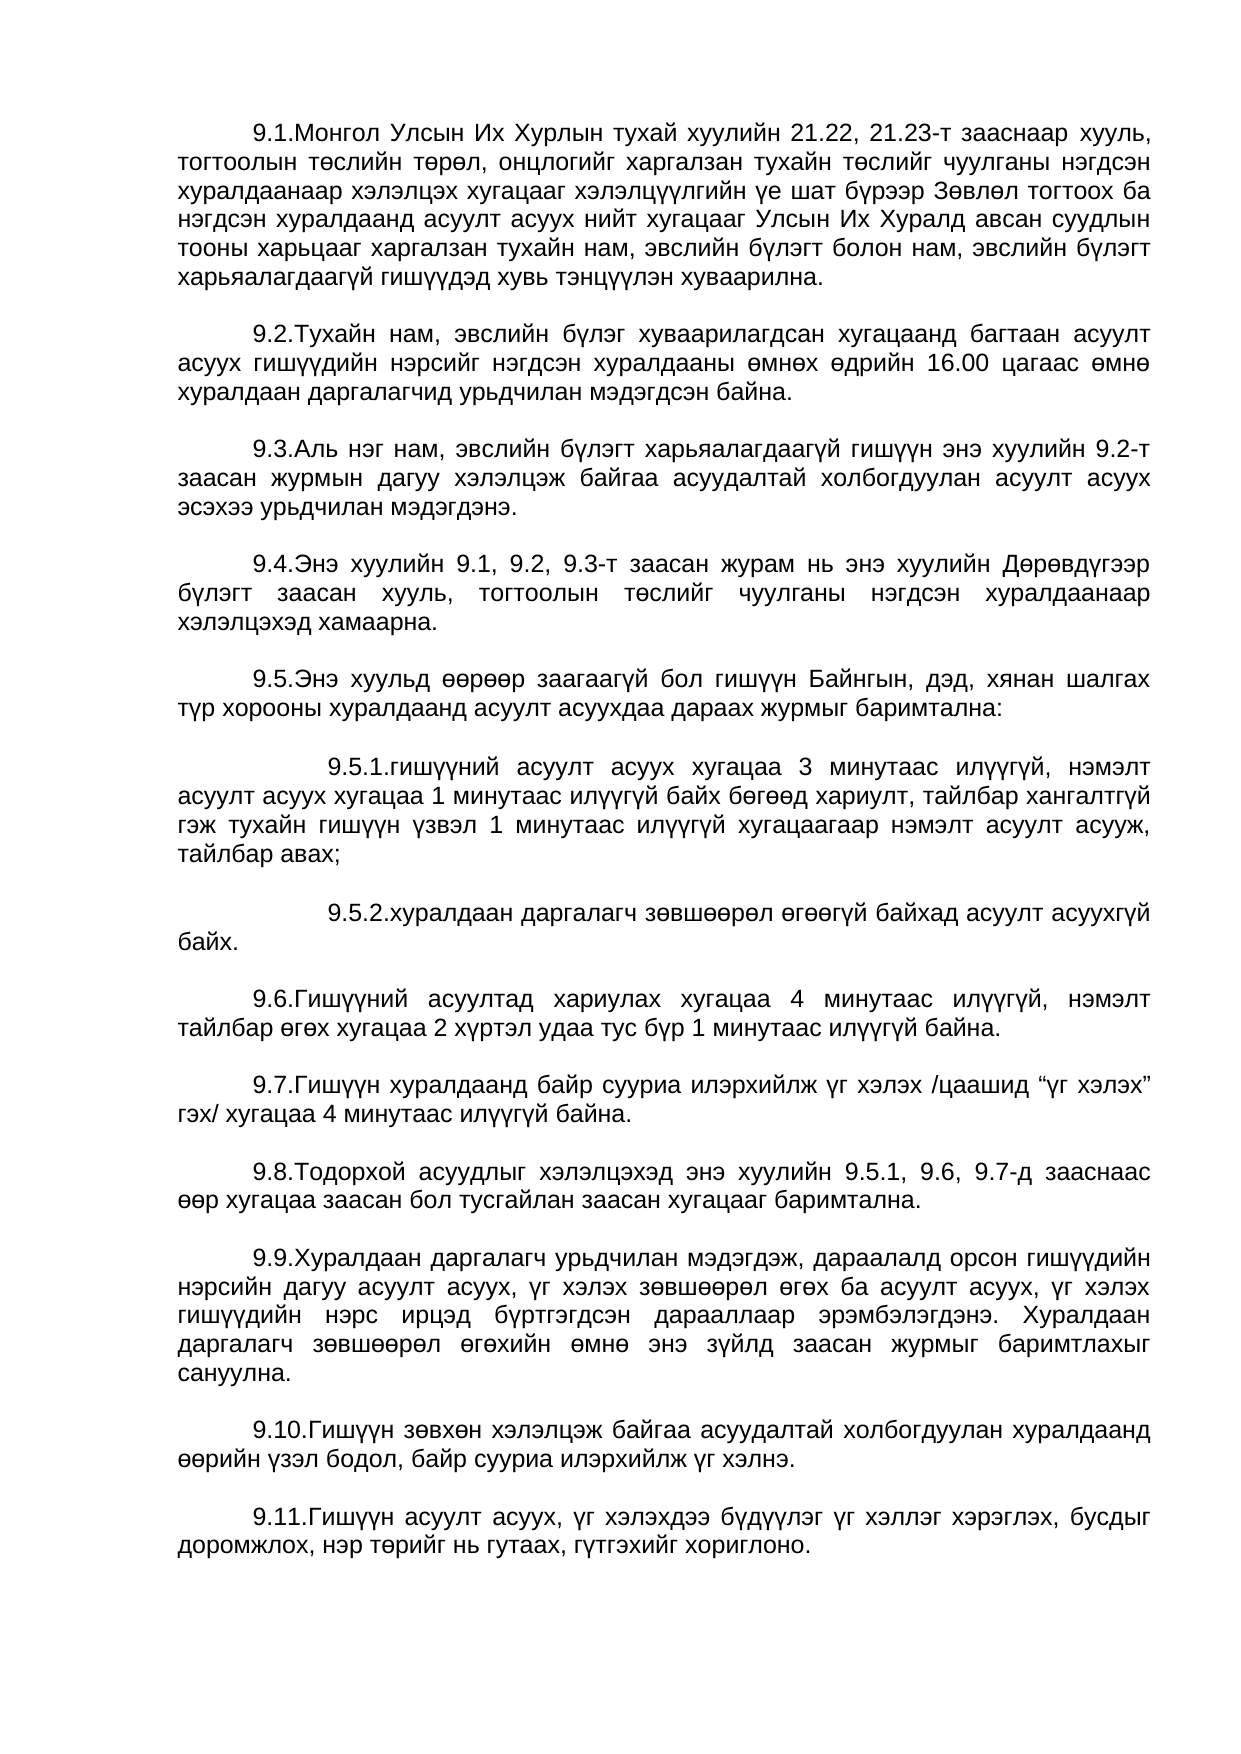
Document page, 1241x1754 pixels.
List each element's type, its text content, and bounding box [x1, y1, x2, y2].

text 9.6.Гишүүний асуултад хариулах хугацаа 4 минутаас илүүгүй, нэмэлт тайлбар өгөх хугацаа 2 хүртэл удаа тус бүр 1 минутаас илүүгүй байна. [177, 984, 1152, 1042]
text 9.2.Тухайн нам, эвслийн бүлэг хуваарилагдсан хугацаанд багтаан асуулт асуух гишүүдийн нэрсийг нэгдсэн хуралдааны өмнөх өдрийн 16.00 цагаас өмнө хуралдаан даргалагчид урьдчилан мэдэгдсэн байна. [177, 319, 1152, 406]
text 9.4.Энэ хуулийн 9.1, 9.2, 9.3-т заасан журам нь энэ хуулийн Дөрөвдүгээр бүлэгт заасан хууль, тогтоолын төслийг чуулганы нэгдсэн хуралдаанаар хэлэлцэхэд хамаарна. [177, 549, 1152, 636]
text 9.1.Монгол Улсын Их Хурлын тухай хуулийн 21.22, 21.23-т зааснаар хууль, тогтоолын төслийн төрөл, онцлогийг харгалзан тухайн төслийг чуулганы нэгдсэн хуралдаанаар хэлэлцэх хугацааг хэлэлцүүлгийн үе шат бүрээр Зөвлөл тогтоох ба нэгдсэн хуралдаанд асуулт асуух нийт хугацааг Улсын Их Хуралд авсан суудлын тооны харьцааг харгалзан тухайн нам, эвслийн бүлэгт болон нам, эвслийн бүлэгт харьяалагдаагүй гишүүдэд хувь тэнцүүлэн хуваарилна. [177, 118, 1152, 291]
text 9.5.1.гишүүний асуулт асуух хугацаа 3 минутаас илүүгүй, нэмэлт асуулт асуух хугацаа 1 минутаас илүүгүй байх бөгөөд хариулт, тайлбар хангалтгүй гэж тухайн гишүүн үзвэл 1 минутаас илүүгүй хугацаагаар нэмэлт асуулт асууж, тайлбар авах; [177, 752, 1152, 867]
text 9.9.Хуралдаан даргалагч урьдчилан мэдэгдэж, дараалалд орсон гишүүдийн нэрсийн дагуу асуулт асуух, үг хэлэх зөвшөөрөл өгөх ба асуулт асуух, үг хэлэх гишүүдийн нэрс ирцэд бүртгэгдсэн дарааллаар эрэмбэлэгдэнэ. Хуралдаан даргалагч зөвшөөрөл өгөхийн өмнө энэ зүйлд заасан журмыг баримтлахыг сануулна. [177, 1243, 1152, 1387]
text 9.5.Энэ хуульд өөрөөр заагаагүй бол гишүүн Байнгын, дэд, хянан шалгах түр хорооны хуралдаанд асуулт асуухдаа дараах журмыг баримтална: [177, 664, 1152, 722]
text 9.7.Гишүүн хуралдаанд байр сууриа илэрхийлж үг хэлэх /цаашид “үг хэлэх” гэх/ хугацаа 4 минутаас илүүгүй байна. [177, 1070, 1152, 1128]
text 9.5.2.хуралдаан даргалагч зөвшөөрөл өгөөгүй байхад асуулт асуухгүй байх. [177, 898, 1152, 955]
text 9.10.Гишүүн зөвхөн хэлэлцэж байгаа асуудалтай холбогдуулан хуралдаанд өөрийн үзэл бодол, байр сууриа илэрхийлж үг хэлнэ. [177, 1415, 1152, 1473]
text 9.11.Гишүүн асуулт асуух, үг хэлэхдээ бүдүүлэг үг хэллэг хэрэглэх, бусдыг доромжлох, нэр төрийг нь гутаах, гүтгэхийг хориглоно. [177, 1502, 1152, 1559]
text 9.8.Тодорхой асуудлыг хэлэлцэхэд энэ хуулийн 9.5.1, 9.6, 9.7-д зааснаас өөр хугацаа заасан бол тусгайлан заасан хугацааг баримтална. [177, 1157, 1152, 1214]
text 9.3.Аль нэг нам, эвслийн бүлэгт харьяалагдаагүй гишүүн энэ хуулийн 9.2-т заасан журмын дагуу хэлэлцэж байгаа асуудалтай холбогдуулан асуулт асуух эсэхээ урьдчилан мэдэгдэнэ. [177, 434, 1152, 521]
